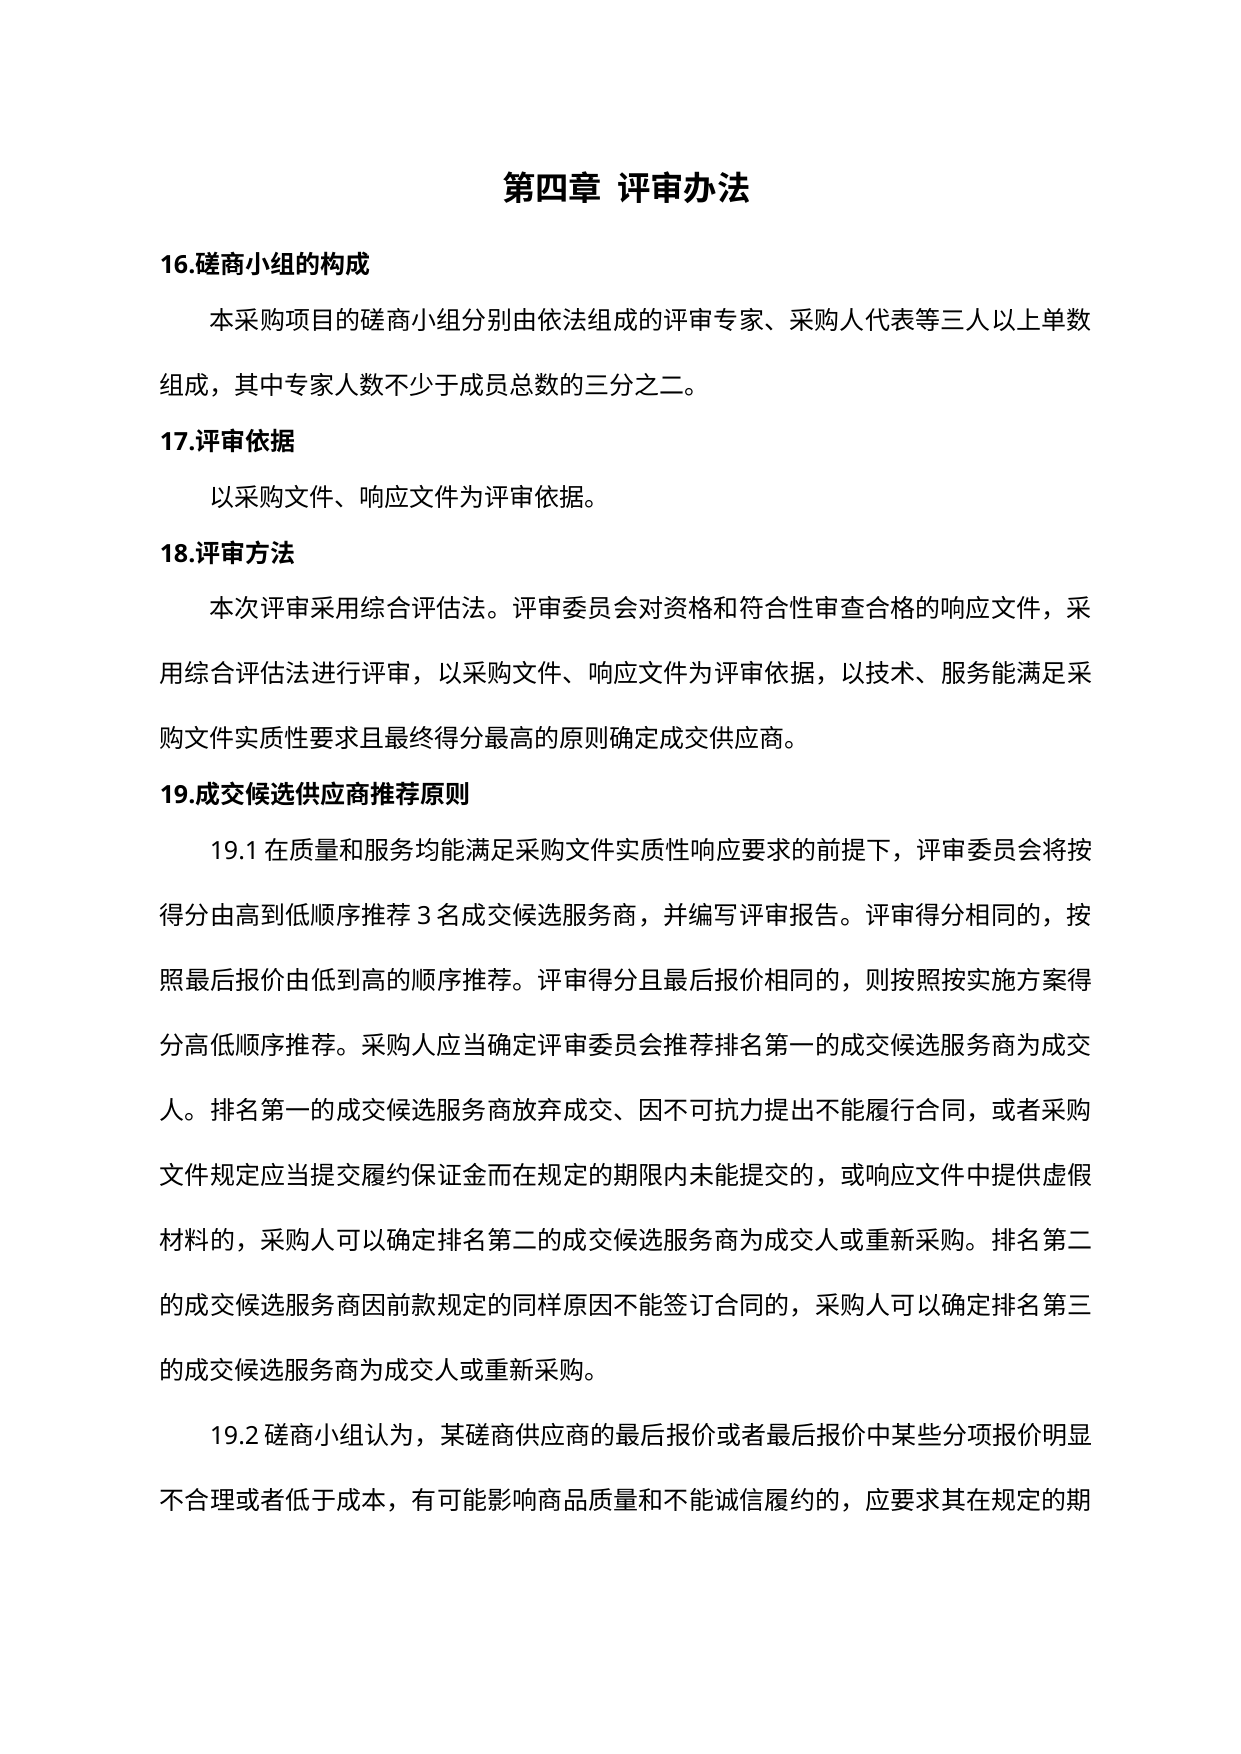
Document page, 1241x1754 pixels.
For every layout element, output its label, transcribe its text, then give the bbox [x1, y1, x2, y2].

text 第四章 评审办法 [159, 162, 1093, 210]
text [159, 1401, 1093, 1531]
list 16.磋商小组的构成 [159, 245, 1093, 281]
list 19.成交候选供应商推荐原则 [159, 775, 1093, 811]
text 本次评审采用综合评估法。评审委员会对资格和符合性审查合格的响应文件，采用综合评估法进行评审，以采购文件、响应文件为评审依据，以技术、服务能满足采购文件实质性要求且最终得分最高的原则确定成交供应商。 [159, 574, 1093, 769]
list 17.评审依据 [159, 421, 1093, 458]
list 18.评审方法 [159, 533, 1093, 569]
text 19.1在质量和服务均能满足采购文件实质性响应要求的前提下，评审委员会将按得分由高到低顺序推荐3名成交候选服务商，并编写评审报告。评审得分相同的，按照最后报价由低到高的顺序推荐。评审得分且最后报价相同的，则按照按实施方案得分高低顺序推荐。采购人应当确定评审委员会推荐排名第一的成交候选服务商为成交人。排名第一的成交候选服务商放弃成交、因不可抗力提出不能履行合同，或者采购文件规定应当提交履约保证金而在规定的期限内未能提交的，或响应文件中提供虚假材料的，采购人可以确定排名第二的成交候选服务商为成交人或重新采购。排名第二的成交候选服务商因前款规定的同样原因不能签订合同的，采购人可以确定排名第三的成交候选服务商为成交人或重新采购。 [159, 816, 1093, 1401]
text 以采购文件、响应文件为评审依据。 [159, 463, 1093, 528]
text 本采购项目的磋商小组分别由依法组成的评审专家、采购人代表等三人以上单数组成，其中专家人数不少于成员总数的三分之二。 [159, 286, 1093, 416]
